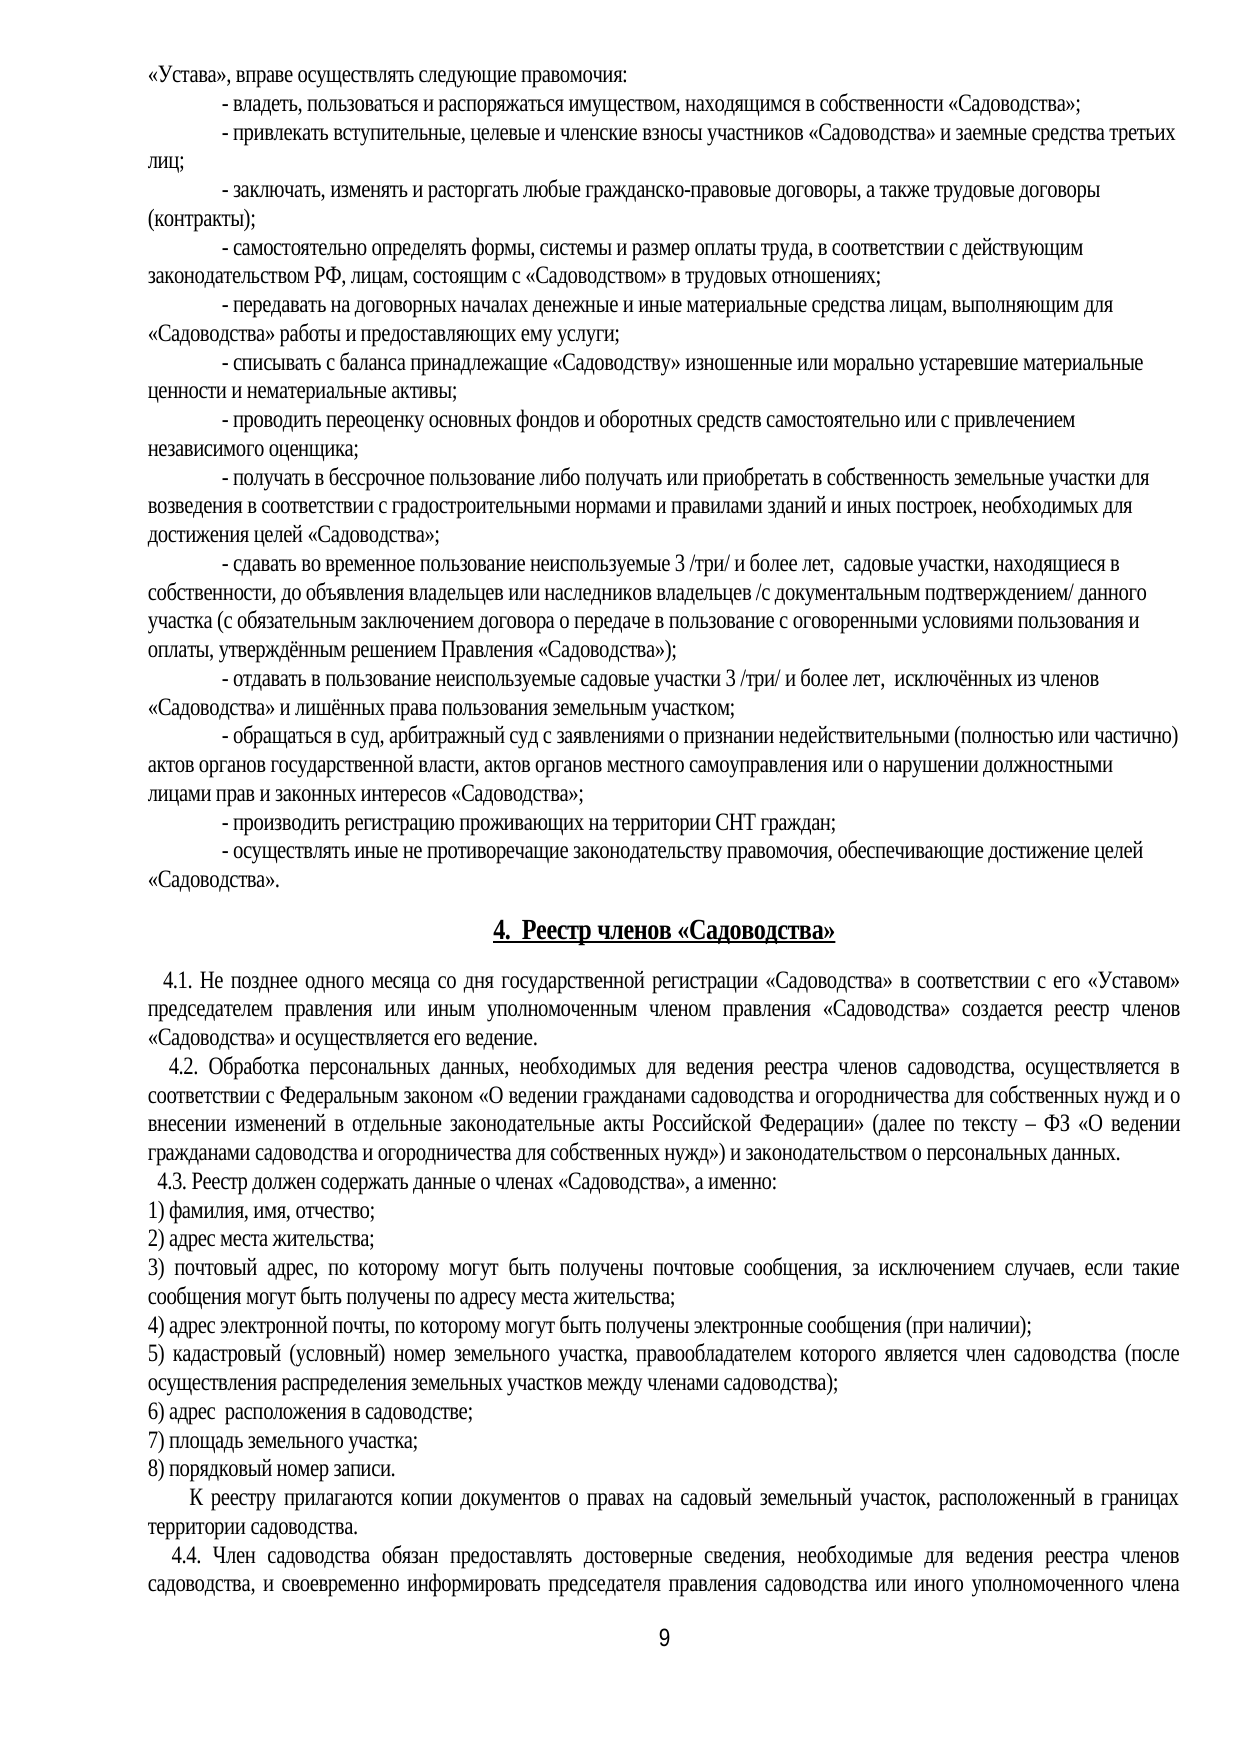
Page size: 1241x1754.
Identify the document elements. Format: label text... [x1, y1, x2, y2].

text 5) кадастровый (условный) номер земельного участка, правообладателем которого является член садоводства (после осуществления распределения земельных участков между членами садоводства); [148, 1338, 1181, 1396]
text 4. Реестр членов «Садоводства» [148, 912, 1181, 946]
text 4) адрес электронной почты, по которому могут быть получены электронные сообщения (при наличии); [148, 1310, 1181, 1338]
text 4.1. Не позднее одного месяца со дня государственной регистрации «Садоводства» в соответствии с его «Уставом» председателем правления или иным уполномоченным членом правления «Садоводства» создается реестр членов «Садоводства» и осуществляется его ведение. [148, 965, 1181, 1051]
text 7) площадь земельного участка; [148, 1425, 1181, 1453]
text К реестру прилагаются копии документов о правах на садовый земельный участок, расположенный в границах территории садоводства. [148, 1482, 1181, 1540]
text - производить регистрацию проживающих на территории СНТ граждан; [148, 807, 1181, 835]
text - обращаться в суд, арбитражный суд с заявлениями о признании недействительными (полностью или частично) актов органов государственной власти, актов органов местного самоуправления или о нарушении должностными лицами прав и законных интересов «Садоводства»; [148, 720, 1181, 807]
text - владеть, пользоваться и распоряжаться имуществом, находящимся в собственности «Садоводства»; [148, 88, 1181, 117]
text - отдавать в пользование неиспользуемые садовые участки 3 /три/ и более лет, исключённых из членов «Садоводства» и лишённых права пользования земельным участком; [148, 663, 1181, 720]
text 3) почтовый адрес, по которому могут быть получены почтовые сообщения, за исключением случаев, если такие сообщения могут быть получены по адресу места жительства; [148, 1252, 1181, 1310]
text 1) фамилия, имя, отчество; [148, 1195, 1181, 1223]
text 2) адрес места жительства; [148, 1223, 1181, 1252]
text - самостоятельно определять формы, системы и размер оплаты труда, в соответствии с действующим законодательством РФ, лицам, состоящим с «Садоводством» в трудовых отношениях; [148, 232, 1181, 289]
text 4.3. Реестр должен содержать данные о членах «Садоводства», а именно: [148, 1166, 1181, 1195]
text - осуществлять иные не противоречащие законодательству правомочия, обеспечивающие достижение целей «Садоводства». [148, 835, 1181, 893]
text - заключать, изменять и расторгать любые гражданско-правовые договоры, а также трудовые договоры (контракты); [148, 174, 1181, 232]
text 4.2. Обработка персональных данных, необходимых для ведения реестра членов садоводства, осуществляется в соответствии с Федеральным законом «О ведении гражданами садоводства и огородничества для собственных нужд и о внесении изменений в отдельные законодательные акты Российской Федерации» (далее по тексту – ФЗ «О ведении гражданами садоводства и огородничества для собственных нужд») и законодательством о персональных данных. [148, 1051, 1181, 1166]
text - передавать на договорных началах денежные и иные материальные средства лицам, выполняющим для «Садоводства» работы и предоставляющих ему услуги; [148, 289, 1181, 347]
text - сдавать во временное пользование неиспользуемые 3 /три/ и более лет, садовые участки, находящиеся в собственности, до объявления владельцев или наследников владельцев /с документальным подтверждением/ данного участка (с обязательным заключением договора о передаче в пользование с оговоренными условиями пользования и оплаты, утверждённым решением Правления «Садоводства»); [148, 548, 1181, 663]
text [148, 59, 1181, 88]
text - привлекать вступительные, целевые и членские взносы участников «Садоводства» и заемные средства третьих лиц; [148, 117, 1181, 174]
text - списывать с баланса принадлежащие «Садоводству» изношенные или морально устаревшие материальные ценности и нематериальные активы; [148, 347, 1181, 404]
text 8) порядковый номер записи. [148, 1453, 1181, 1482]
text - получать в бессрочное пользование либо получать или приобретать в собственность земельные участки для возведения в соответствии с градостроительными нормами и правилами зданий и иных построек, необходимых для достижения целей «Садоводства»; [148, 462, 1181, 548]
text 6) адрес расположения в садоводстве; [148, 1396, 1181, 1425]
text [148, 1540, 1181, 1597]
text - проводить переоценку основных фондов и оборотных средств самостоятельно или с привлечением независимого оценщика; [148, 404, 1181, 462]
